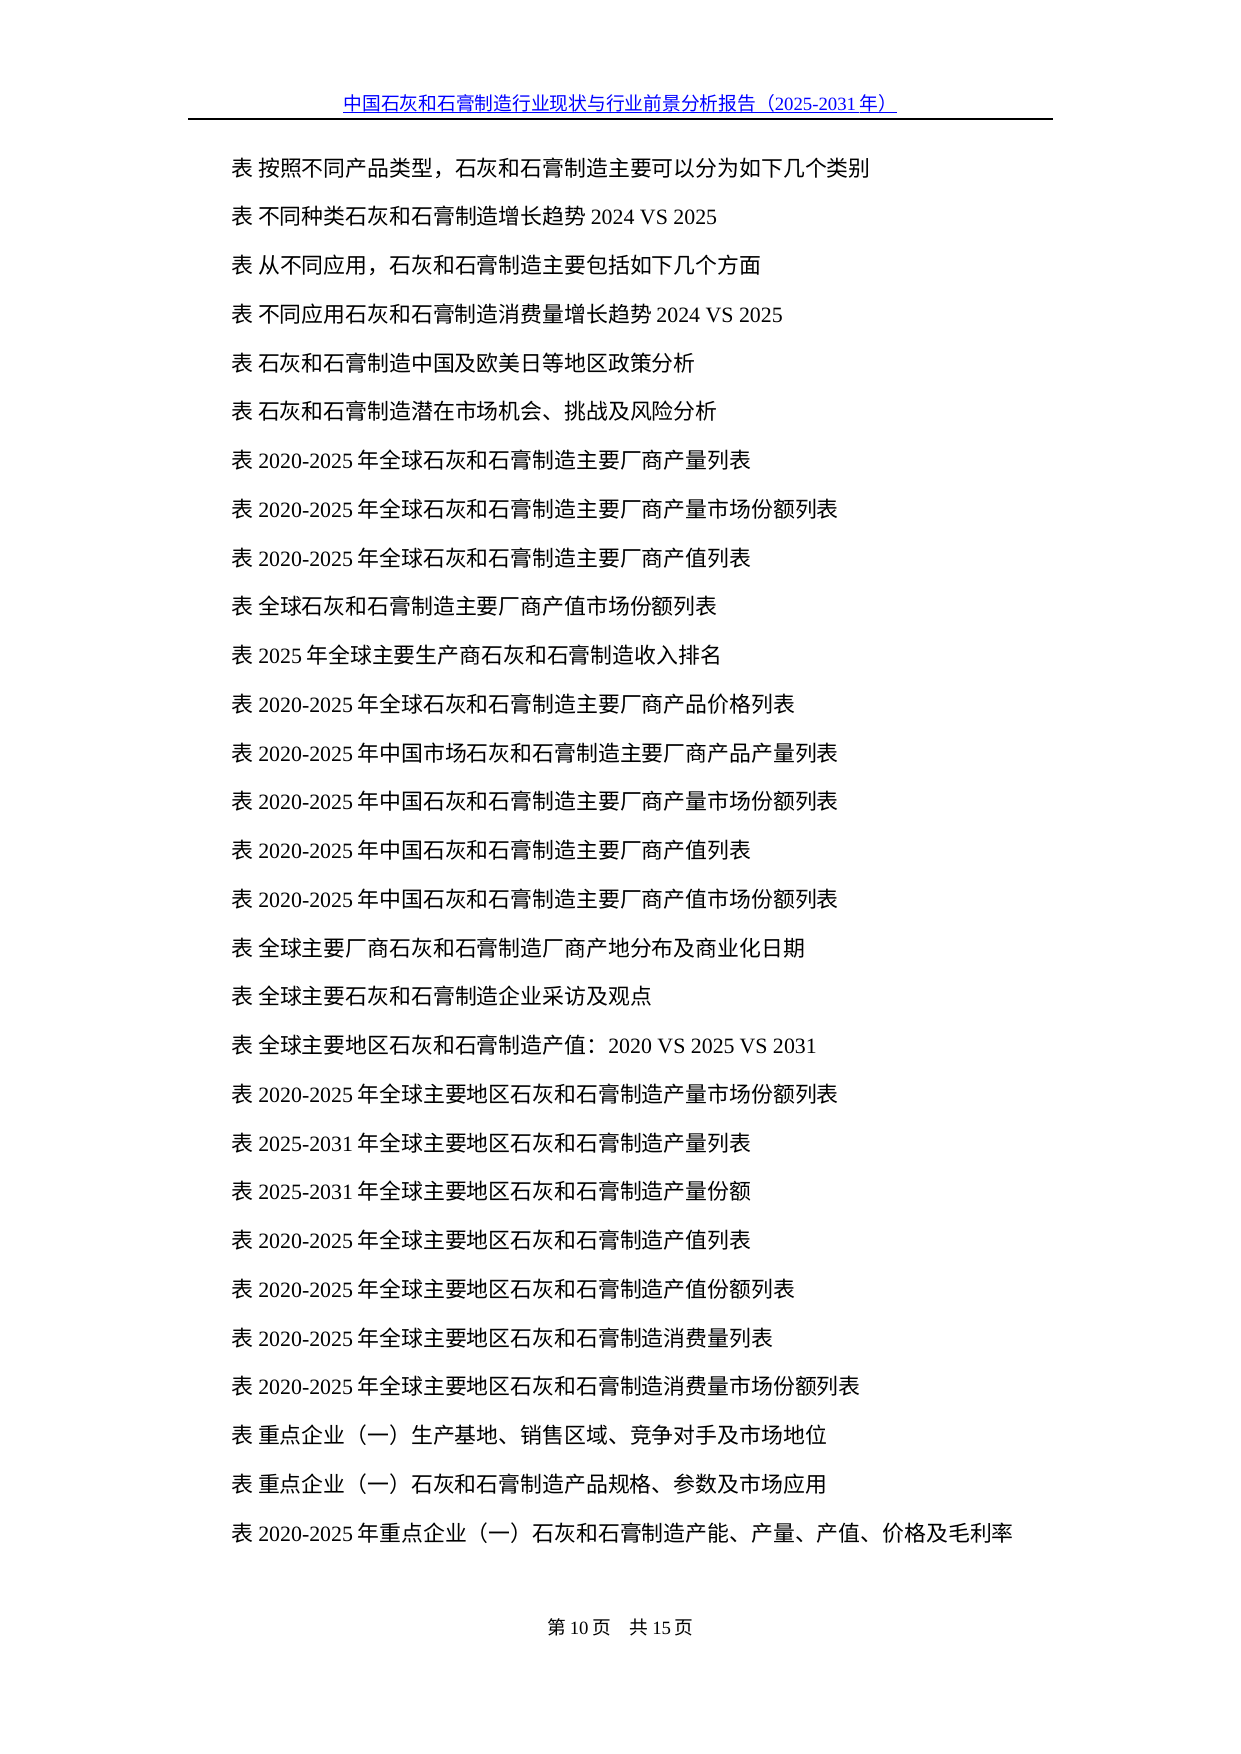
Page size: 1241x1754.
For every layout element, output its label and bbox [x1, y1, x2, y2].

text [187, 150, 1053, 1548]
